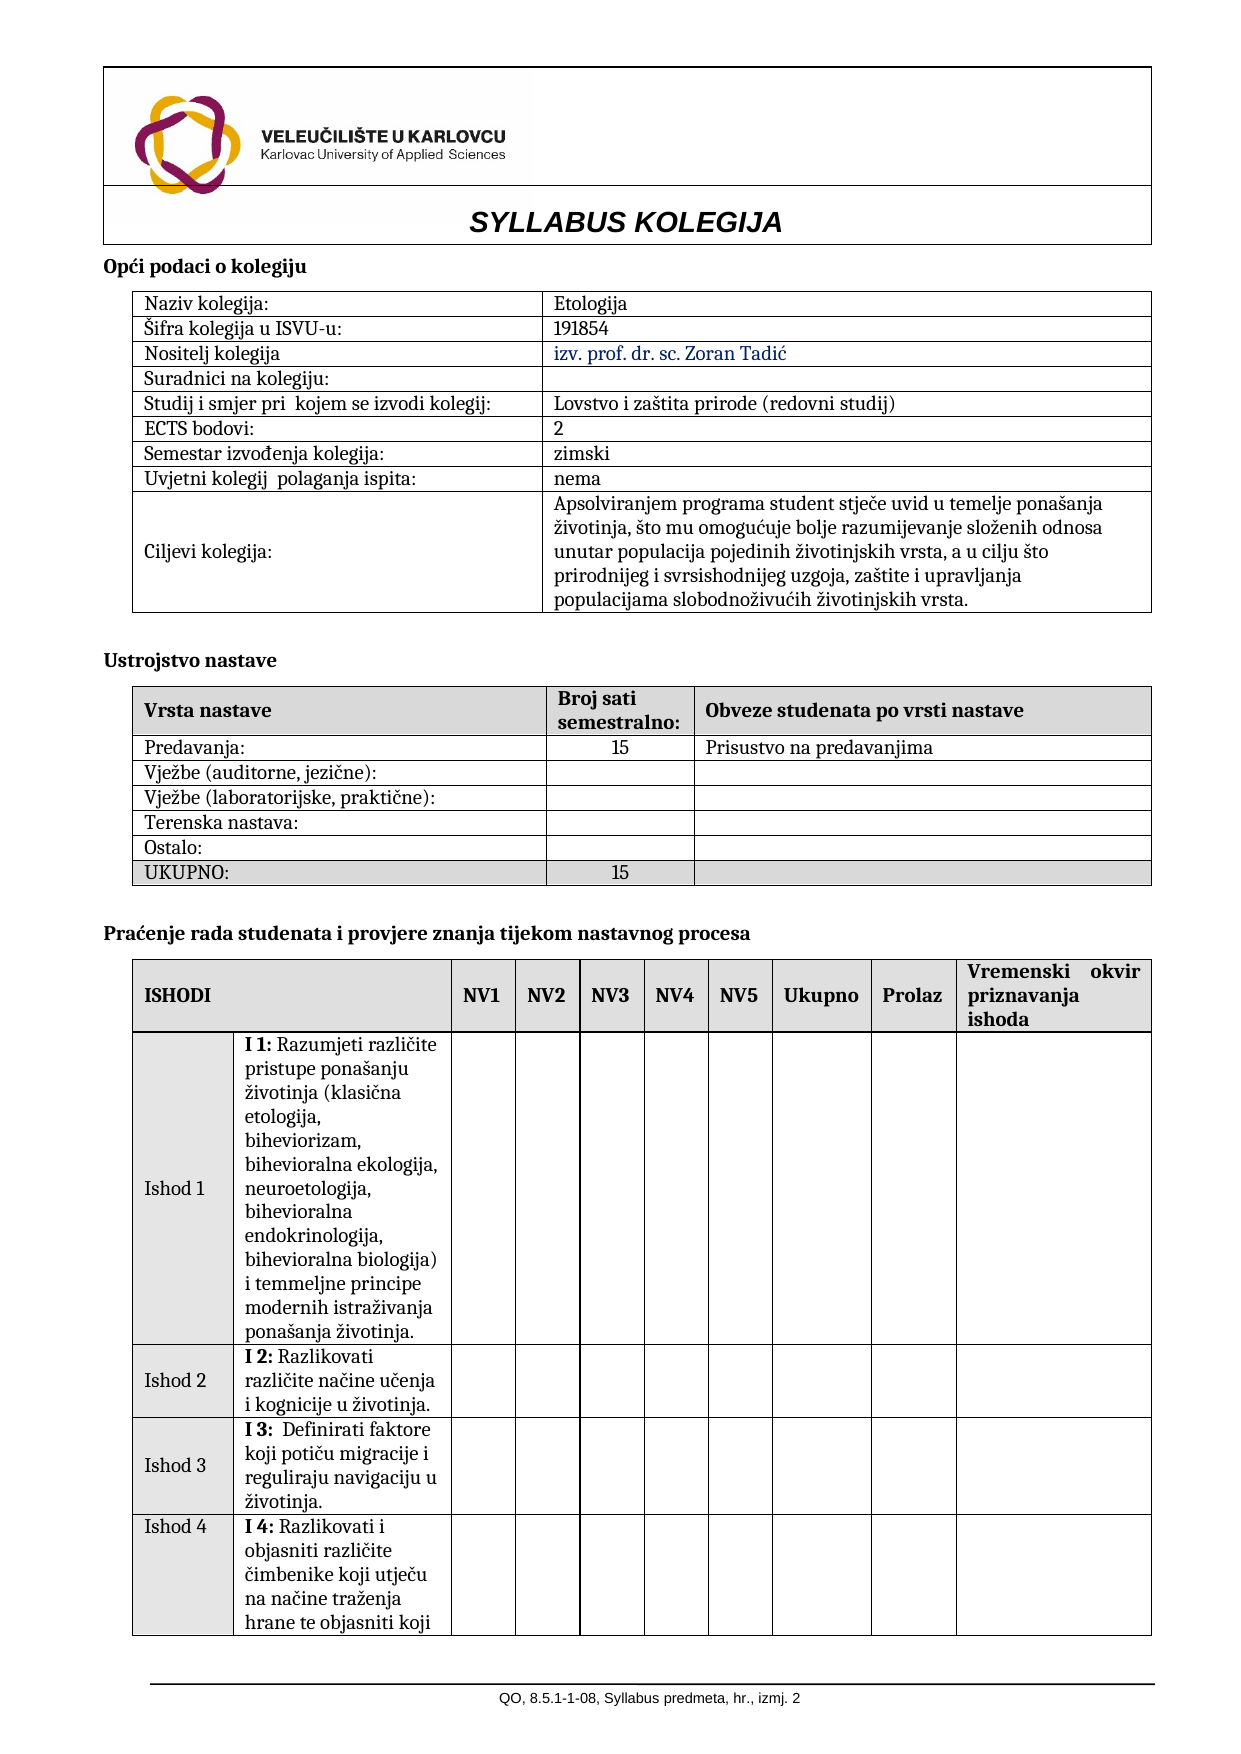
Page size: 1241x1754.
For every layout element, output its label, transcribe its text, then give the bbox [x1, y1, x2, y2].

table_cell 191854 [543, 317, 1151, 341]
table_cell [645, 1418, 708, 1514]
table_header Naziv kolegija: [133, 292, 542, 316]
table_cell [516, 1418, 579, 1514]
table_header ISHODI [133, 960, 451, 1031]
table_header Vrsta nastave [133, 687, 546, 734]
table_cell 15 [547, 736, 694, 759]
table_cell Suradnici na kolegiju: [133, 367, 542, 391]
table_cell [957, 1515, 1151, 1634]
table_cell [452, 1033, 515, 1344]
table_cell nema [543, 467, 1151, 491]
table_header Ukupno [773, 960, 871, 1031]
table_cell Predavanja: [133, 736, 546, 759]
table_cell Terenska nastava: [133, 811, 546, 834]
table_cell Ciljevi kolegija: [133, 492, 542, 612]
table_cell [695, 836, 1151, 859]
table_header Broj sati semestralno: [547, 687, 694, 734]
table_cell Uvjetni kolegij polaganja ispita: [133, 467, 542, 491]
table_header Vremenski okvir priznavanja ishoda [957, 960, 1151, 1031]
table_cell [695, 861, 1151, 884]
table_header NV1 [452, 960, 515, 1031]
table_header NV2 [516, 960, 579, 1031]
table_cell [547, 811, 694, 834]
picture [105, 68, 534, 185]
table_cell I 1: Razumjeti različite pristupe ponašanju životinja (klasična etologija, biheviorizam, bihevioralna ekologija, neuroetologija, bihevioralna endokrinologija, bihevioralna biologija) i temmeljne principe modernih istraživanja ponašanja životinja. [234, 1033, 451, 1344]
table_header Prolaz [872, 960, 956, 1031]
table_header Obveze studenata po vrsti nastave [695, 687, 1151, 734]
table_cell Apsolviranjem programa student stječe uvid u temelje ponašanja životinja, što mu omogućuje bolje razumijevanje složenih odnosa unutar populacija pojedinih životinjskih vrsta, a u cilju što prirodnijeg i svrsishodnijeg uzgoja, zaštite i upravljanja populacijama slobodnoživućih životinjskih vrsta. [543, 492, 1151, 612]
table_cell [695, 811, 1151, 834]
table_cell [543, 367, 1151, 391]
table_header NV4 [645, 960, 708, 1031]
table_cell [773, 1345, 871, 1417]
table_cell izv. prof. dr. sc. Zoran Tadić [543, 342, 1151, 366]
table_cell Nositelj kolegija [133, 342, 542, 366]
table_cell [957, 1345, 1151, 1417]
table_cell [516, 1345, 579, 1417]
table_cell [547, 761, 694, 784]
table_cell [645, 1033, 708, 1344]
table_cell Prisustvo na predavanjima [695, 736, 1151, 759]
table_cell [516, 1033, 579, 1344]
table_cell Vježbe (auditorne, jezične): [133, 761, 546, 784]
table_cell [452, 1515, 515, 1634]
table_cell [645, 1515, 708, 1634]
table_cell [581, 1345, 644, 1417]
table_cell [547, 836, 694, 859]
table_cell Studij i smjer pri kojem se izvodi kolegij: [133, 392, 542, 416]
table_cell I 2: Razlikovati različite načine učenja i kognicije u životinja. [234, 1345, 451, 1417]
table_cell [709, 1515, 772, 1634]
text Ustrojstvo nastave [103, 649, 1152, 673]
table_cell [957, 1033, 1151, 1344]
table_cell Lovstvo i zaštita prirode (redovni studij) [543, 392, 1151, 416]
table_cell [581, 1033, 644, 1344]
table_cell Ishod 2 [133, 1345, 233, 1417]
table_cell [581, 1418, 644, 1514]
table_cell [773, 1515, 871, 1634]
table_header NV5 [709, 960, 772, 1031]
table_cell [872, 1418, 956, 1514]
table_cell [957, 1418, 1151, 1514]
table_cell zimski [543, 442, 1151, 466]
table_cell [581, 1515, 644, 1634]
table_cell UKUPNO: [133, 861, 546, 884]
table_cell Šifra kolegija u ISVU-u: [133, 317, 542, 341]
table_cell 2 [543, 417, 1151, 441]
table_cell Semestar izvođenja kolegija: [133, 442, 542, 466]
table_cell [773, 1418, 871, 1514]
text Praćenje rada studenata i provjere znanja tijekom nastavnog procesa [103, 922, 1152, 946]
table_cell [547, 786, 694, 809]
picture [105, 186, 534, 223]
table_header Etologija [543, 292, 1151, 316]
table_cell [773, 1033, 871, 1344]
table_cell [709, 1345, 772, 1417]
table_cell Ishod 3 [133, 1418, 233, 1514]
table_cell Ishod 4 [133, 1515, 233, 1634]
table_cell [872, 1033, 956, 1344]
table_cell [872, 1515, 956, 1634]
table_header NV3 [581, 960, 644, 1031]
table_cell Ishod 1 [133, 1033, 233, 1344]
table_cell [452, 1418, 515, 1514]
table_cell Vježbe (laboratorijske, praktične): [133, 786, 546, 809]
text Opći podaci o kolegiju [103, 254, 1152, 278]
table_cell [695, 761, 1151, 784]
table_cell [709, 1418, 772, 1514]
table_cell 15 [547, 861, 694, 884]
table_cell [452, 1345, 515, 1417]
table_cell [695, 786, 1151, 809]
table_cell ECTS bodovi: [133, 417, 542, 441]
table_cell I 3: Definirati faktore koji potiču migracije i reguliraju navigaciju u životinja. [234, 1418, 451, 1514]
table_cell [516, 1515, 579, 1634]
table_cell [645, 1345, 708, 1417]
table_cell Ostalo: [133, 836, 546, 859]
table_cell [872, 1345, 956, 1417]
table_cell [709, 1033, 772, 1344]
